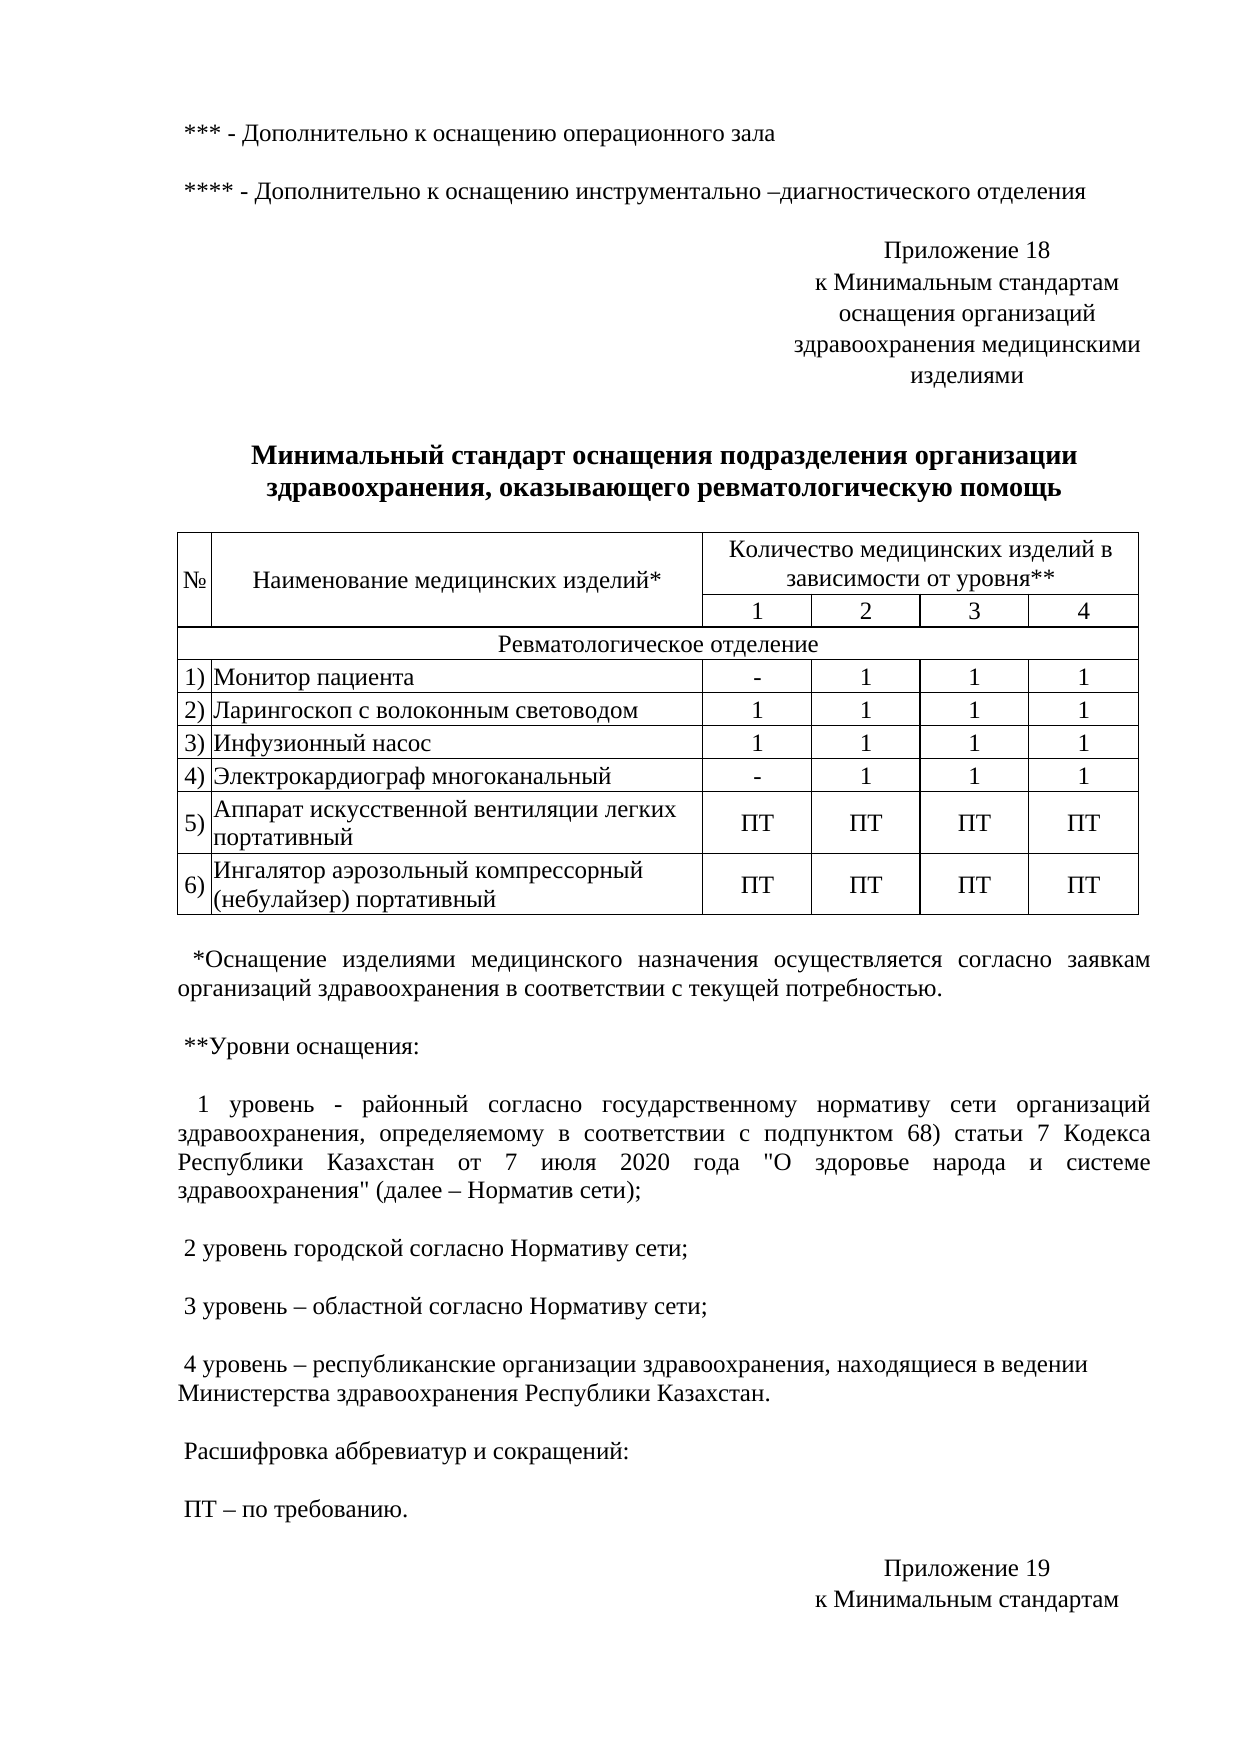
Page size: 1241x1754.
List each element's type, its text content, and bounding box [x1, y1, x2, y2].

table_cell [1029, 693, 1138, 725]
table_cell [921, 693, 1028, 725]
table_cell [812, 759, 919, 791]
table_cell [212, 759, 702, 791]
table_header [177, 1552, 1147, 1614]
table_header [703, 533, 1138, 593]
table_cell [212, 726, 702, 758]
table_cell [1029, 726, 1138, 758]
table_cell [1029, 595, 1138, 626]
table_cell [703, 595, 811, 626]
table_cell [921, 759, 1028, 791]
text **Уровни оснащения: [177, 1031, 1152, 1060]
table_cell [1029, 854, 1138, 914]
text *Оснащение изделиями медицинского назначения осуществляется согласно заявкам организаций здравоохранения в соответствии с текущей потребностью. [177, 944, 1152, 1002]
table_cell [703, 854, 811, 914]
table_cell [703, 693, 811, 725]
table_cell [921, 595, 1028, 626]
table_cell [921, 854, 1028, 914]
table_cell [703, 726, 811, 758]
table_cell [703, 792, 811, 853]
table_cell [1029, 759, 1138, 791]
text *** - Дополнительно к оснащению операционного зала [177, 118, 1152, 147]
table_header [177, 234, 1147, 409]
subtitle Минимальный стандарт оснащения подразделения организации здравоохранения, оказывающего ревматологическую помощь [177, 438, 1152, 503]
text 1 уровень - районный согласно государственному нормативу сети организаций здравоохранения, определяемому в соответствии с подпунктом 68) статьи 7 Кодекса Республики Казахстан от 7 июля 2020 года "О здоровье народа и системе здравоохранения" (далее – Норматив сети); [177, 1089, 1152, 1204]
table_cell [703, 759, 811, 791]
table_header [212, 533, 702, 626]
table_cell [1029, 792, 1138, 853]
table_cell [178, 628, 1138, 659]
text Расшифровка аббревиатур и сокращений: [177, 1436, 1152, 1464]
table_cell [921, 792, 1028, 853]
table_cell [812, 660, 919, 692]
text 2 уровень городской согласно Нормативу сети; [177, 1233, 1152, 1262]
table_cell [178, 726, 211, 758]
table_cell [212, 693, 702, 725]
text 3 уровень – областной согласно Нормативу сети; [177, 1291, 1152, 1320]
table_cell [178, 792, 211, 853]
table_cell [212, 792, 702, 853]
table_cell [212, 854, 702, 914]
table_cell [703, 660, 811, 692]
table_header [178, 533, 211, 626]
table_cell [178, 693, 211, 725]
text ПТ – по требованию. [177, 1494, 1152, 1522]
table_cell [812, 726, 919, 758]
text 4 уровень – республиканские организации здравоохранения, находящиеся в ведении Министерства здравоохранения Республики Казахстан. [177, 1349, 1152, 1407]
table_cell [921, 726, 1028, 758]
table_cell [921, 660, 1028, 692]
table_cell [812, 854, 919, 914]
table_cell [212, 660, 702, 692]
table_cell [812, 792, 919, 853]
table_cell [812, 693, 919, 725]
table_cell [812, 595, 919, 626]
text **** - Дополнительно к оснащению инструментально –диагностического отделения [177, 176, 1152, 205]
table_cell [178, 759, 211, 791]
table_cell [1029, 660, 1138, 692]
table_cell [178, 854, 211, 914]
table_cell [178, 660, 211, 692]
